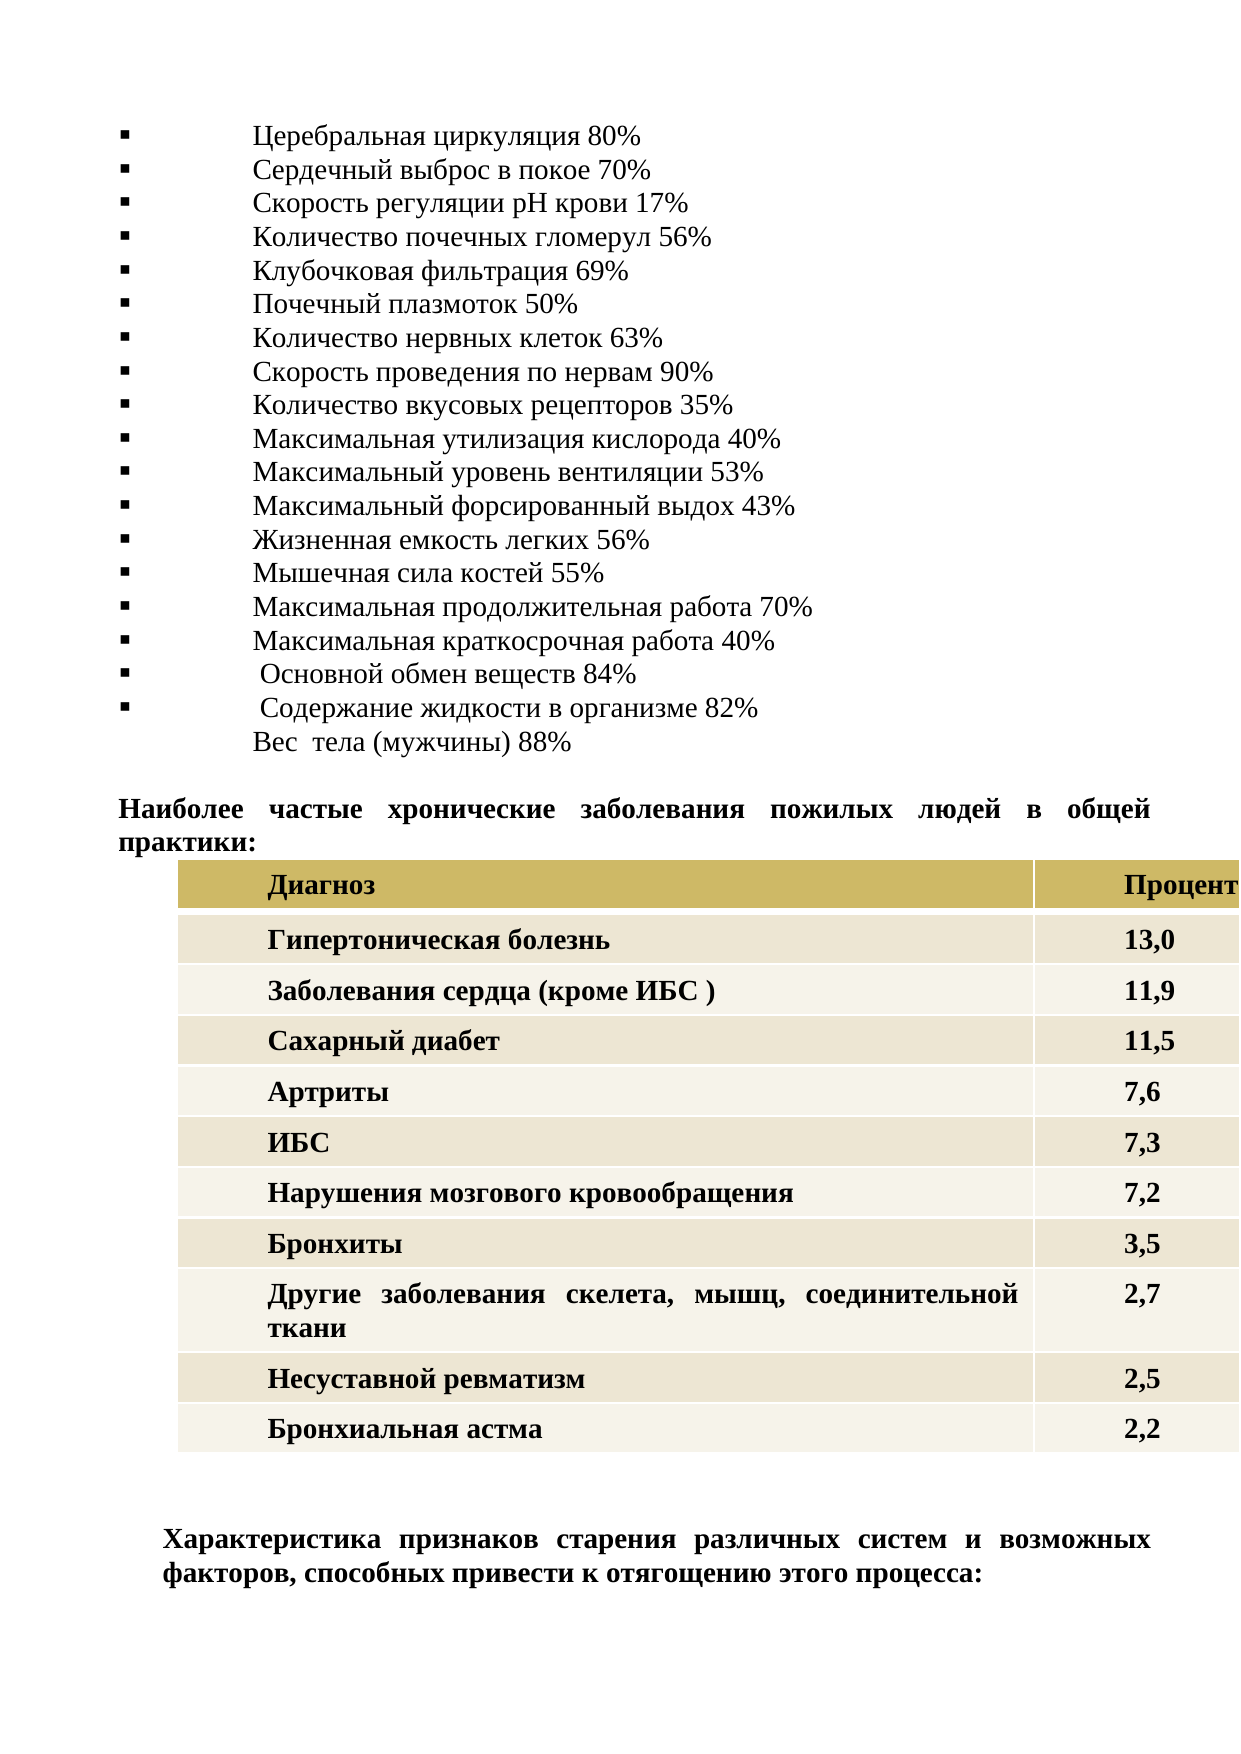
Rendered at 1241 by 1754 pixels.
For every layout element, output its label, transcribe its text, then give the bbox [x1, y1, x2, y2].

table_cell Гипертоническая болезнь [178, 915, 1033, 963]
list Клубочковая фильтрация 69% [118, 253, 1152, 286]
list Скорость регуляции pH крови 17% [118, 185, 1152, 219]
table_cell 7,6 [1035, 1067, 1239, 1115]
table_cell 11,5 [1035, 1016, 1239, 1064]
table_cell 2,2 [1035, 1404, 1239, 1452]
list Количество вкусовых рецепторов 35% [118, 387, 1152, 421]
table_cell Другие заболевания скелета, мышц, соединительной ткани [178, 1269, 1033, 1351]
text Вес тела (мужчины) 88% [252, 724, 1152, 757]
list Максимальный форсированный выдох 43% [118, 488, 1152, 522]
list Максимальная краткосрочная работа 40% [118, 623, 1152, 656]
list Церебральная циркуляция 80% [118, 118, 1152, 152]
table_cell Артриты [178, 1067, 1033, 1115]
list Максимальная продолжительная работа 70% [118, 589, 1152, 623]
table_cell Сахарный диабет [178, 1016, 1033, 1064]
table_cell Бронхиты [178, 1219, 1033, 1267]
table_cell Бронхиальная астма [178, 1404, 1033, 1452]
list Почечный плазмоток 50% [118, 286, 1152, 320]
list Максимальная утилизация кислорода 40% [118, 421, 1152, 454]
list Количество почечных гломерул 56% [118, 219, 1152, 253]
list Скорость проведения по нервам 90% [118, 354, 1152, 387]
list Содержание жидкости в организме 82% [118, 690, 1152, 724]
table_cell Нарушения мозгового кровообращения [178, 1168, 1033, 1216]
text Наиболее частые хронические заболевания пожилых людей в общей практики: [118, 791, 1152, 858]
list Основной обмен веществ 84% [118, 656, 1152, 690]
table_header Диагноз [178, 860, 1033, 908]
table_cell 7,2 [1035, 1168, 1239, 1216]
list Количество нервных клеток 63% [118, 320, 1152, 354]
table_cell Несуставной ревматизм [178, 1353, 1033, 1402]
table_cell 2,5 [1035, 1353, 1239, 1402]
table_cell 3,5 [1035, 1219, 1239, 1267]
table_cell 7,3 [1035, 1117, 1239, 1166]
table_cell 2,7 [1035, 1269, 1239, 1351]
table_cell Заболевания сердца (кроме ИБС ) [178, 965, 1033, 1014]
table_cell ИБС [178, 1117, 1033, 1166]
list Сердечный выброс в покое 70% [118, 152, 1152, 185]
list Максимальный уровень вентиляции 53% [118, 454, 1152, 488]
list Мышечная сила костей 55% [118, 556, 1152, 589]
table_cell 11,9 [1035, 965, 1239, 1014]
table_header Процент [1035, 860, 1239, 908]
list Жизненная емкость легких 56% [118, 522, 1152, 556]
text Характеристика признаков старения различных систем и возможных факторов, способных привести к отягощению этого процесса: [162, 1522, 1152, 1589]
table_cell 13,0 [1035, 915, 1239, 963]
